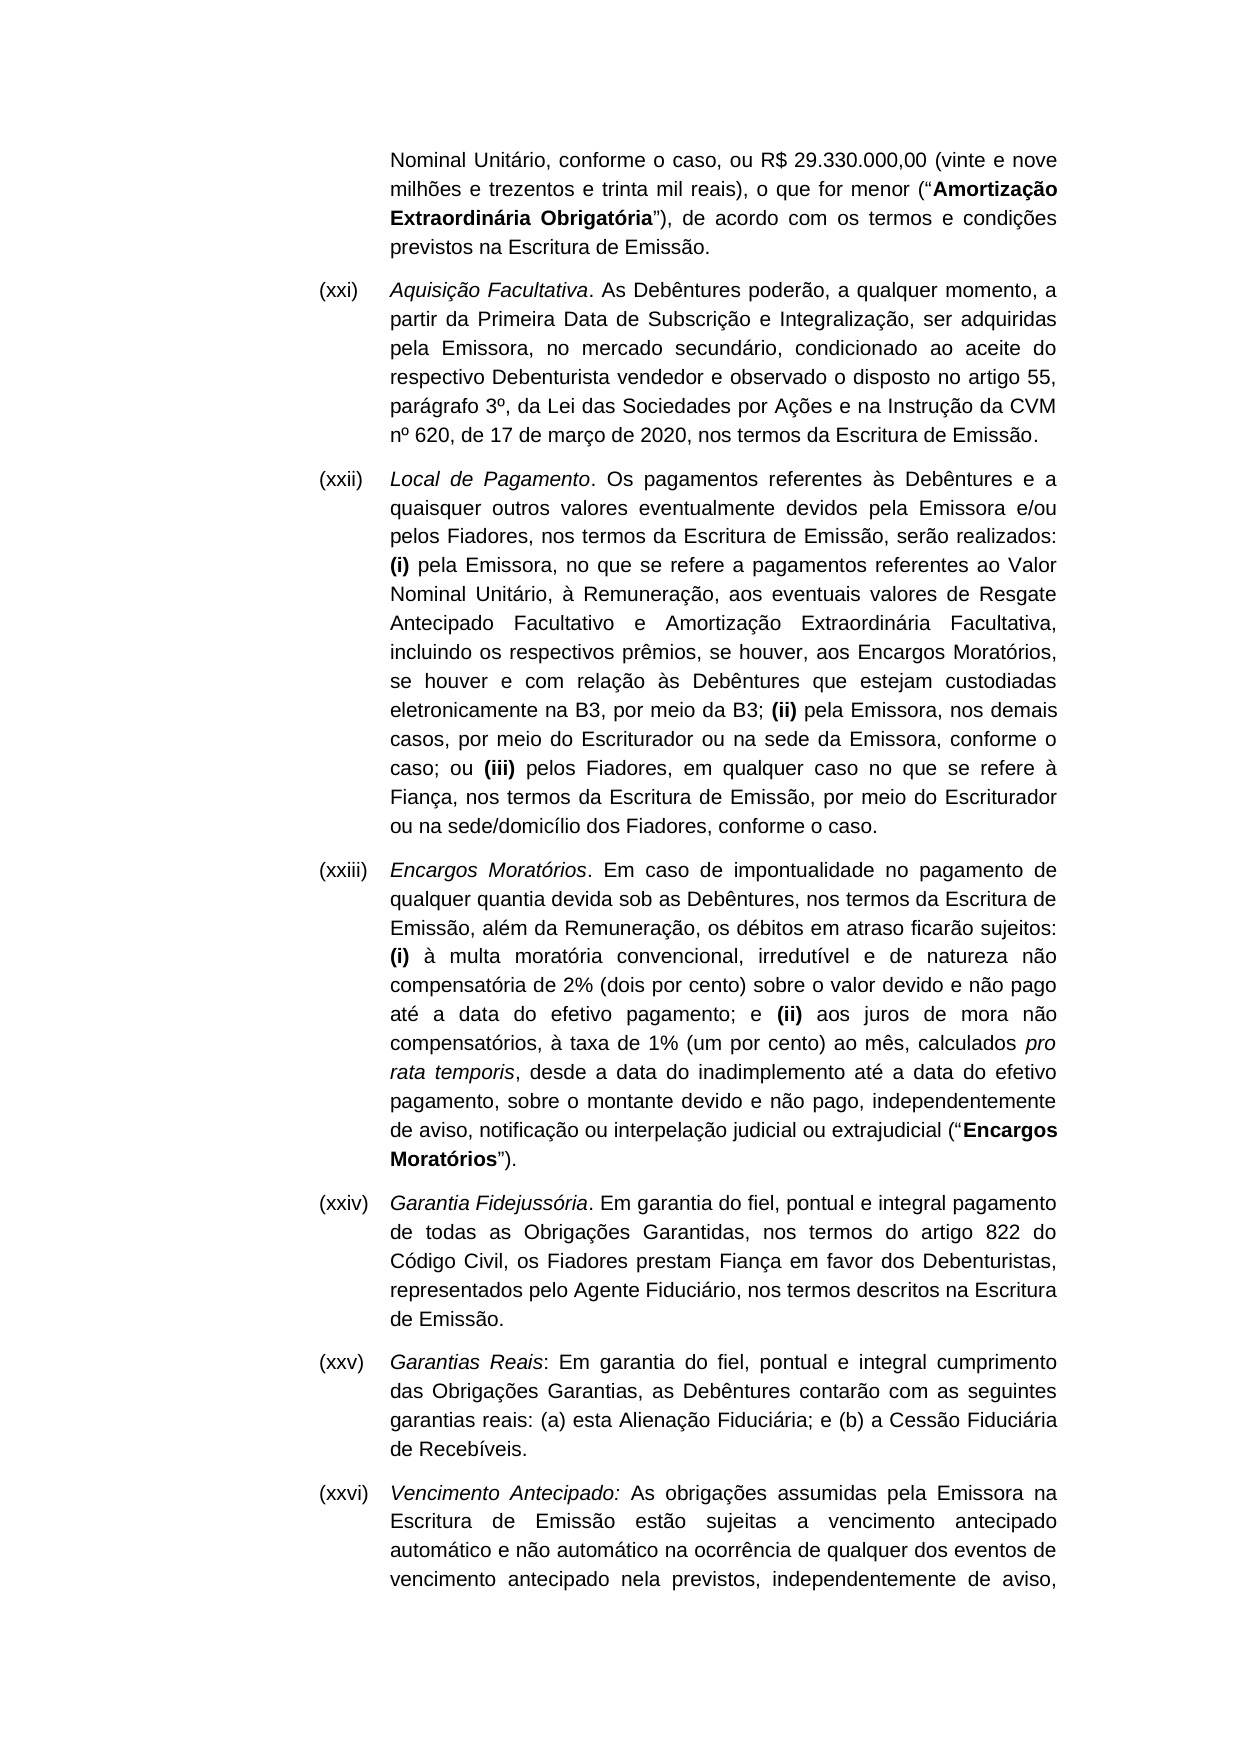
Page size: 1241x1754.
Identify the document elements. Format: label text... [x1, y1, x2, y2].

list Aquisição Facultativa. As Debêntures poderão, a qualquer momento, a partir da Primeira Data de Subscrição e Integralização, ser adquiridas pela Emissora, no mercado secundário, condicionado ao aceite do respectivo Debenturista vendedor e observado o disposto no artigo 55, parágrafo 3º, da Lei das Sociedades por Ações e na Instrução da CVM nº 620, de 17 de março de 2020, nos termos da Escritura de Emissão. [319, 278, 1058, 447]
list Local de Pagamento. Os pagamentos referentes às Debêntures e a quaisquer outros valores eventualmente devidos pela Emissora e/ou pelos Fiadores, nos termos da Escritura de Emissão, serão realizados: (i) pela Emissora, no que se refere a pagamentos referentes ao Valor Nominal Unitário, à Remuneração, aos eventuais valores de Resgate Antecipado Facultativo e Amortização Extraordinária Facultativa, incluindo os respectivos prêmios, se houver, aos Encargos Moratórios, se houver e com relação às Debêntures que estejam custodiadas eletronicamente na B3, por meio da B3; (ii) pela Emissora, nos demais casos, por meio do Escriturador ou na sede da Emissora, conforme o caso; ou (iii) pelos Fiadores, em qualquer caso no que se refere à Fiança, nos termos da Escritura de Emissão, por meio do Escriturador ou na sede/domicílio dos Fiadores, conforme o caso. [319, 466, 1058, 838]
list Garantias Reais: Em garantia do fiel, pontual e integral cumprimento das Obrigações Garantias, as Debêntures contarão com as seguintes garantias reais: (a) esta Alienação Fiduciária; e (b) a Cessão Fiduciária de Recebíveis. [319, 1350, 1058, 1461]
list Encargos Moratórios. Em caso de impontualidade no pagamento de qualquer quantia devida sob as Debêntures, nos termos da Escritura de Emissão, além da Remuneração, os débitos em atraso ficarão sujeitos: (i) à multa moratória convencional, irredutível e de natureza não compensatória de 2% (dois por cento) sobre o valor devido e não pago até a data do efetivo pagamento; e (ii) aos juros de mora não compensatórios, à taxa de 1% (um por cento) ao mês, calculados pro rata temporis, desde a data do inadimplemento até a data do efetivo pagamento, sobre o montante devido e não pago, independentemente de aviso, notificação ou interpelação judicial ou extrajudicial (“Encargos Moratórios”). [319, 857, 1058, 1171]
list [319, 148, 1058, 258]
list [319, 1480, 1058, 1591]
list Garantia Fidejussória. Em garantia do fiel, pontual e integral pagamento de todas as Obrigações Garantidas, nos termos do artigo 822 do Código Civil, os Fiadores prestam Fiança em favor dos Debenturistas, representados pelo Agente Fiduciário, nos termos descritos na Escritura de Emissão. [319, 1191, 1058, 1330]
